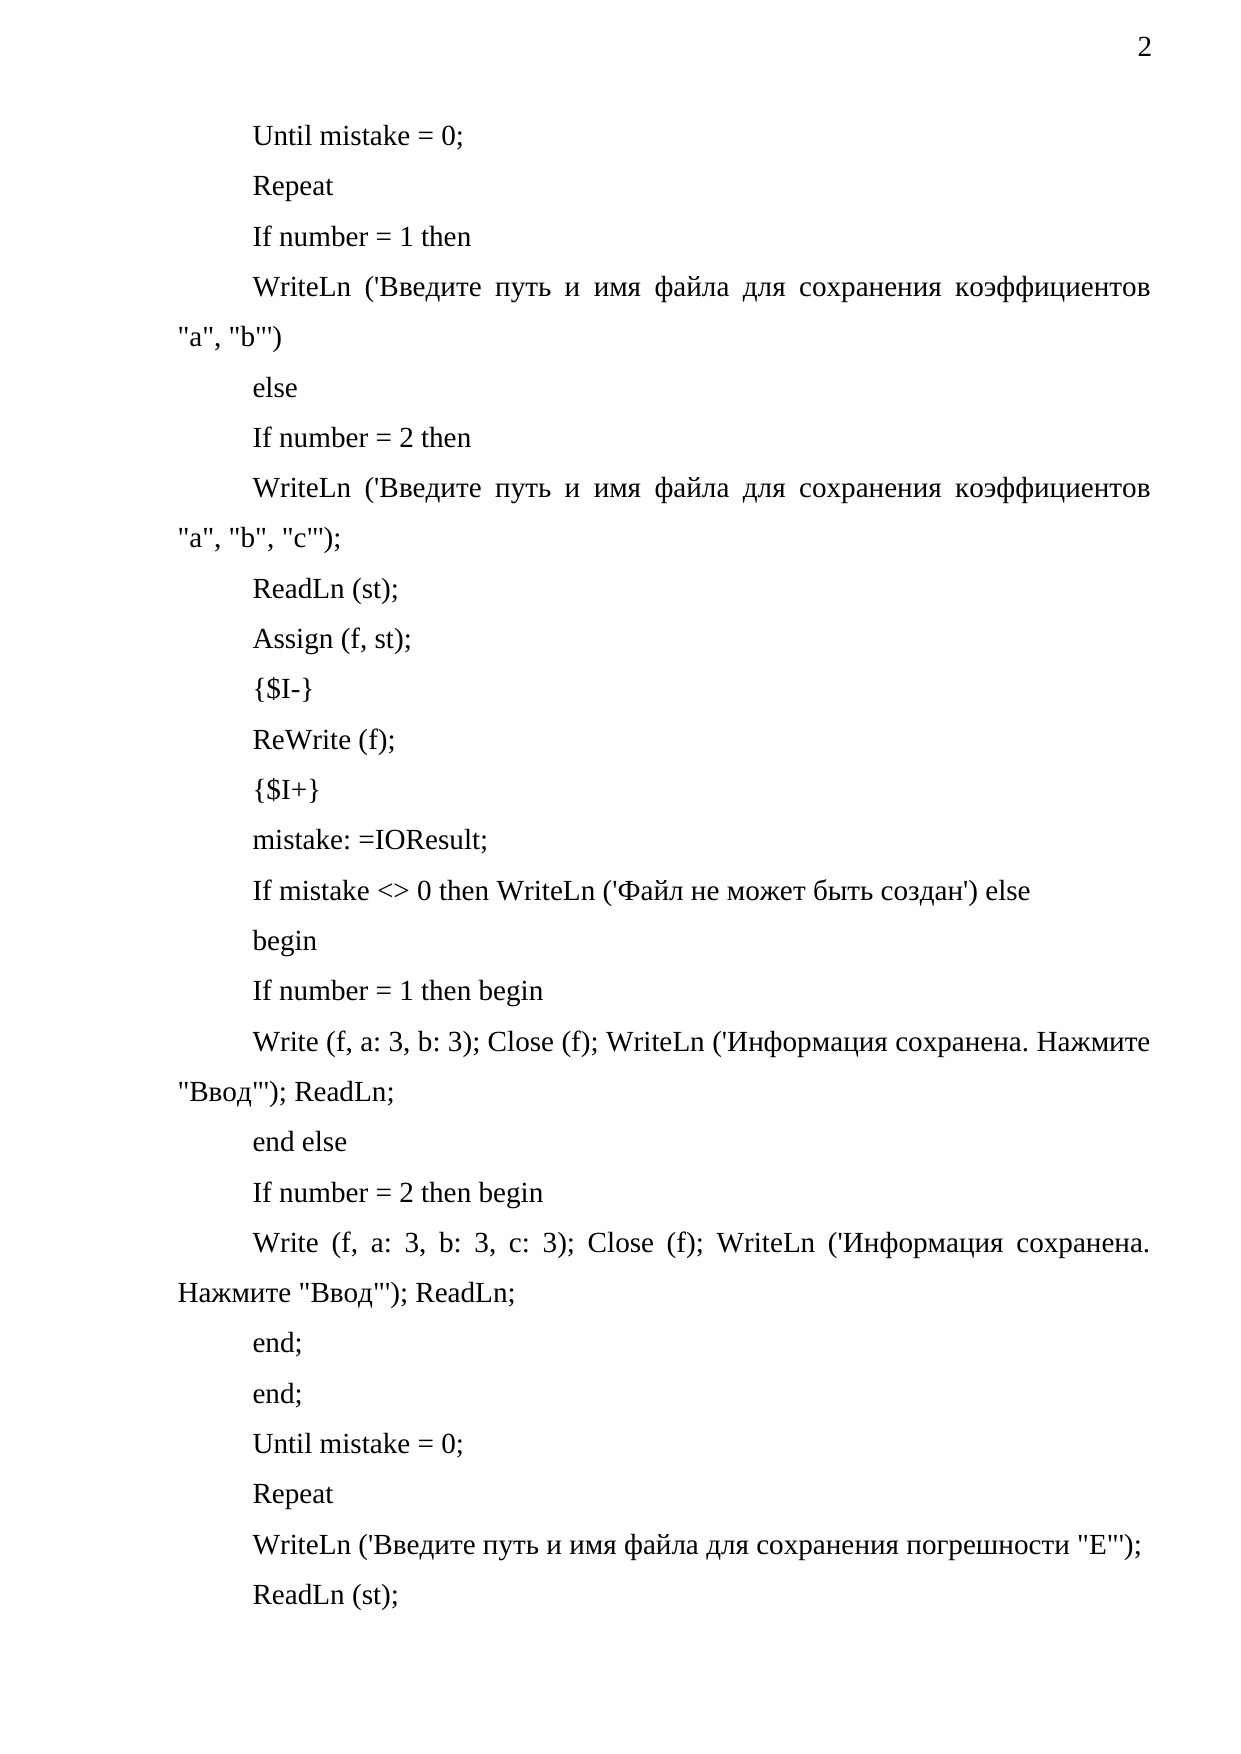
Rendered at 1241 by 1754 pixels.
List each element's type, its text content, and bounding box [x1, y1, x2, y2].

text Until mistake = 0; [177, 1426, 1152, 1460]
text {$I+} [177, 772, 1152, 806]
text end else [177, 1124, 1152, 1158]
text end; [177, 1326, 1152, 1359]
text WriteLn ('Введите путь и имя файла для сохранения погрешности "Е"'); [177, 1527, 1152, 1560]
text ReadLn (st); [177, 1577, 1152, 1611]
text {$I-} [177, 672, 1152, 705]
text Write (f, a: 3, b: 3, c: 3); Close (f); WriteLn ('Информация сохранена. Нажмите "Ввод"'); ReadLn; [177, 1225, 1152, 1309]
text If mistake <> 0 then WriteLn ('Файл не может быть создан') else [177, 873, 1152, 906]
text If number = 2 then [177, 420, 1152, 453]
text ReWrite (f); [177, 722, 1152, 755]
text Assign (f, st); [177, 621, 1152, 655]
text Until mistake = 0; [177, 118, 1152, 152]
text ReadLn (st); [177, 571, 1152, 604]
text end; [177, 1376, 1152, 1409]
text If number = 2 then begin [177, 1175, 1152, 1208]
text Repeat [177, 1477, 1152, 1510]
text WriteLn ('Введите путь и имя файла для сохранения коэффициентов "a", "b", "c"'); [177, 470, 1152, 554]
text Repeat [177, 168, 1152, 202]
text If number = 1 then begin [177, 973, 1152, 1007]
text If number = 1 then [177, 219, 1152, 252]
text WriteLn ('Введите путь и имя файла для сохранения коэффициентов "a", "b"') [177, 269, 1152, 353]
text else [177, 370, 1152, 403]
text Write (f, a: 3, b: 3); Close (f); WriteLn ('Информация сохранена. Нажмите "Ввод"'); ReadLn; [177, 1024, 1152, 1108]
text begin [177, 923, 1152, 957]
text mistake: =IOResult; [177, 822, 1152, 856]
